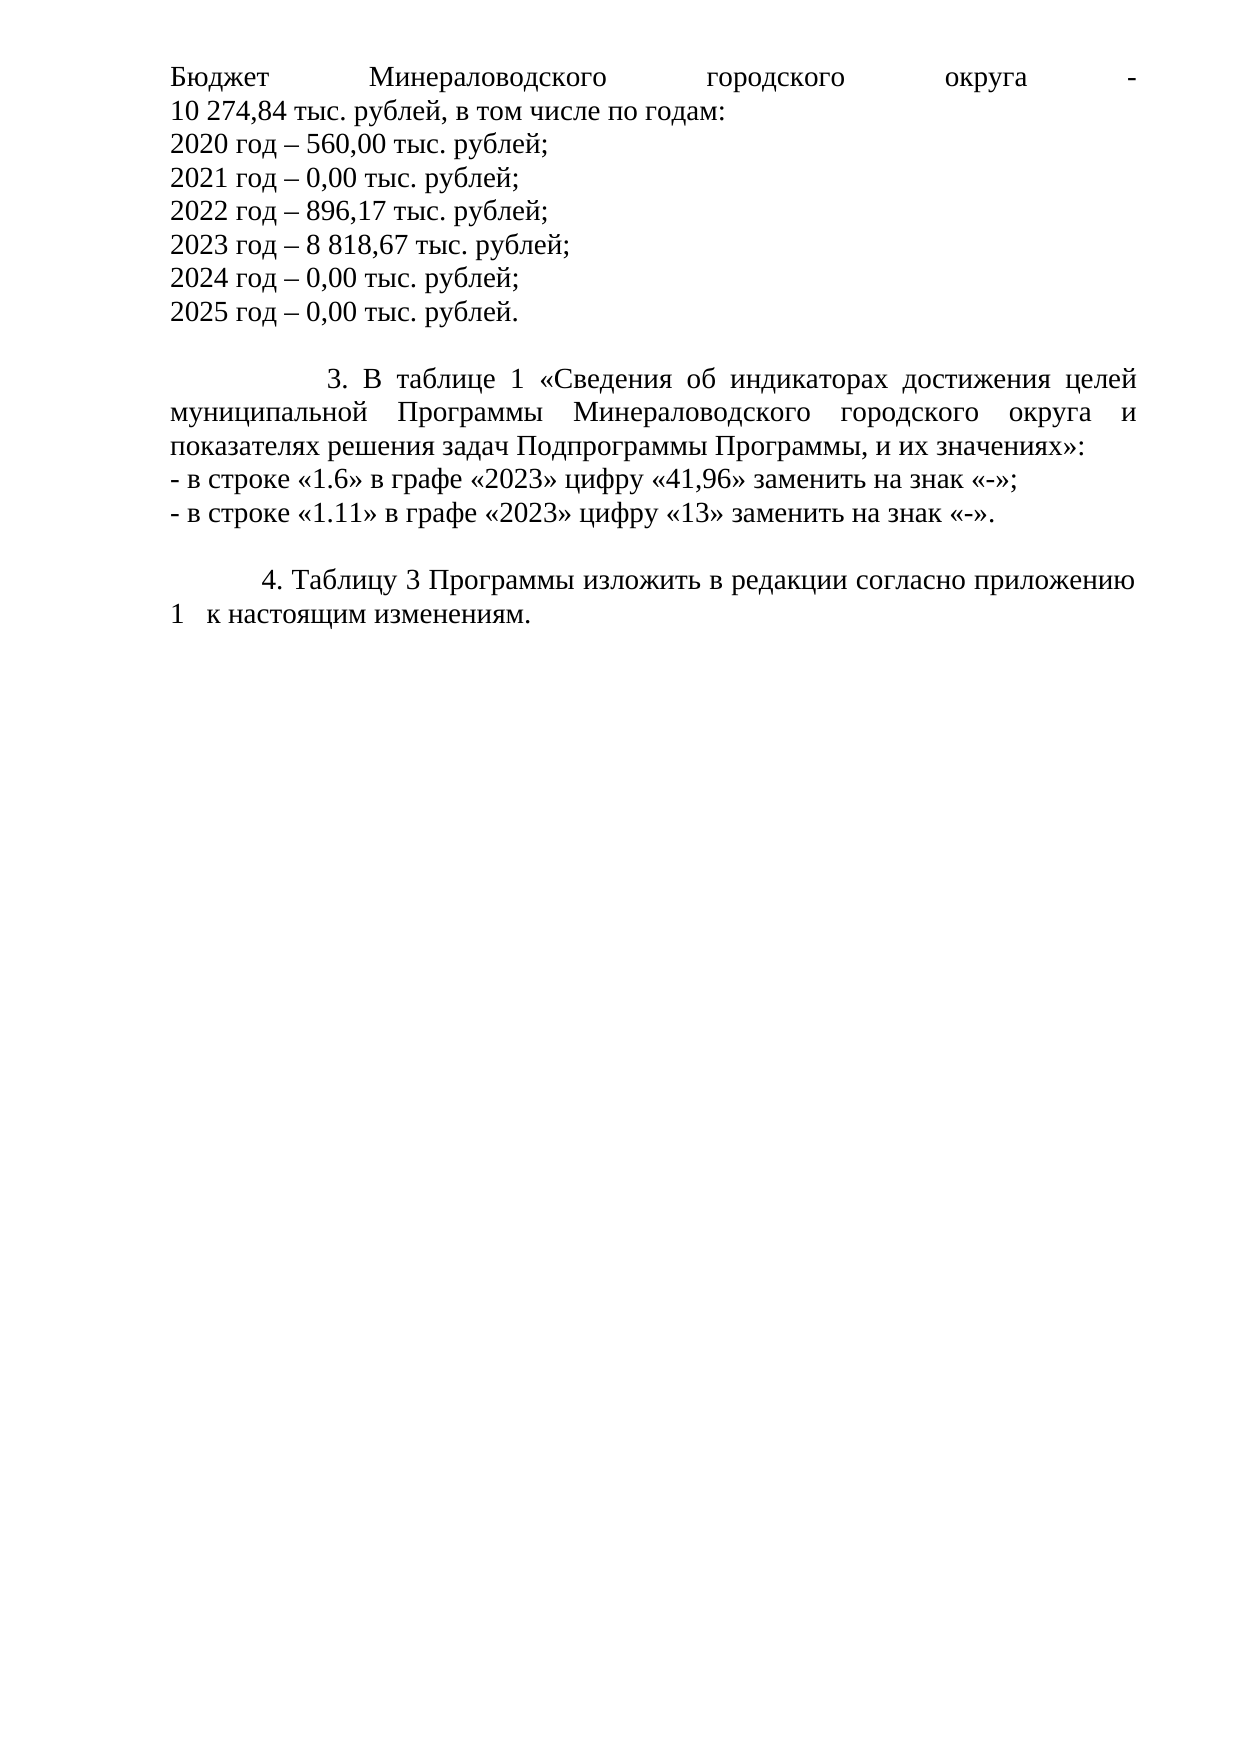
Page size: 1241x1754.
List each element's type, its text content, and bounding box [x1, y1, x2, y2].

table_cell Бюджет Минераловодского городского округа - 10 274,84 тыс. рублей, в том числе по годам: 2020 год – 560,00 тыс. рублей; 2021 год – 0,00 тыс. рублей; 2022 год – 896,17 тыс. рублей; 2023 год – 8 818,67 тыс. рублей; 2024 год – 0,00 тыс. рублей; 2025 год – 0,00 тыс. рублей. 3. В таблице 1 «Сведения об индикаторах достижения целей муниципальной Программы Минераловодского городского округа и показателях решения задач Подпрограммы Программы, и их значениях»: - в строке «1.6» в графе «2023» цифру «41,96» заменить на знак «-»; - в строке «1.11» в графе «2023» цифру «13» заменить на знак «-». 4. Таблицу 3 Программы изложить в редакции согласно приложению 1 к настоящим изменениям. [170, 59, 1144, 696]
